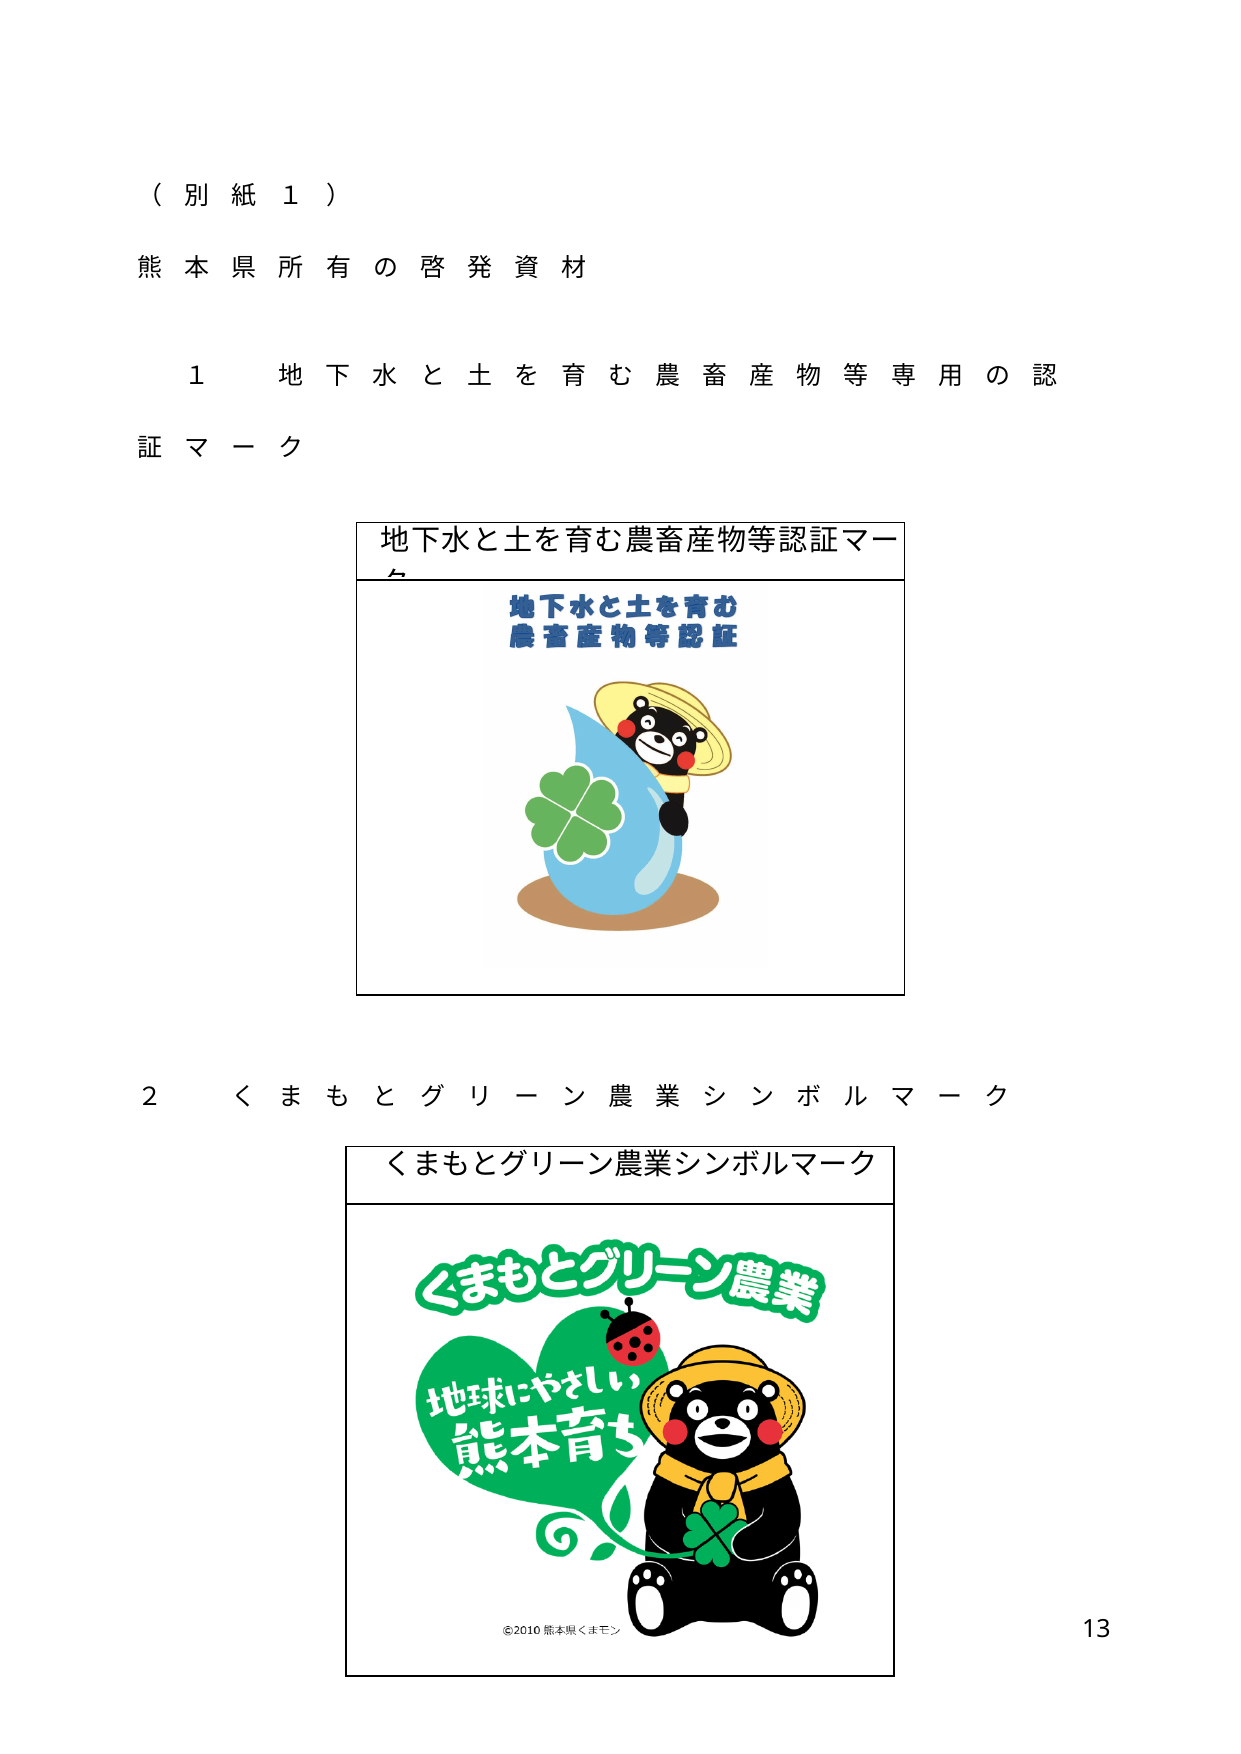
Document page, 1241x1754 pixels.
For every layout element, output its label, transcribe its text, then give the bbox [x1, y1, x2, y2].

text 熊本県所有の啓発資材 [137, 229, 1103, 301]
picture [394, 1214, 842, 1662]
text ２ くまもとグリーン農業シンボルマーク [137, 1058, 1103, 1130]
text １ 地下水と土を育む農畜産物等専用の認証マーク [137, 337, 1103, 482]
text （別紙１） [137, 157, 1103, 229]
picture [482, 582, 769, 968]
